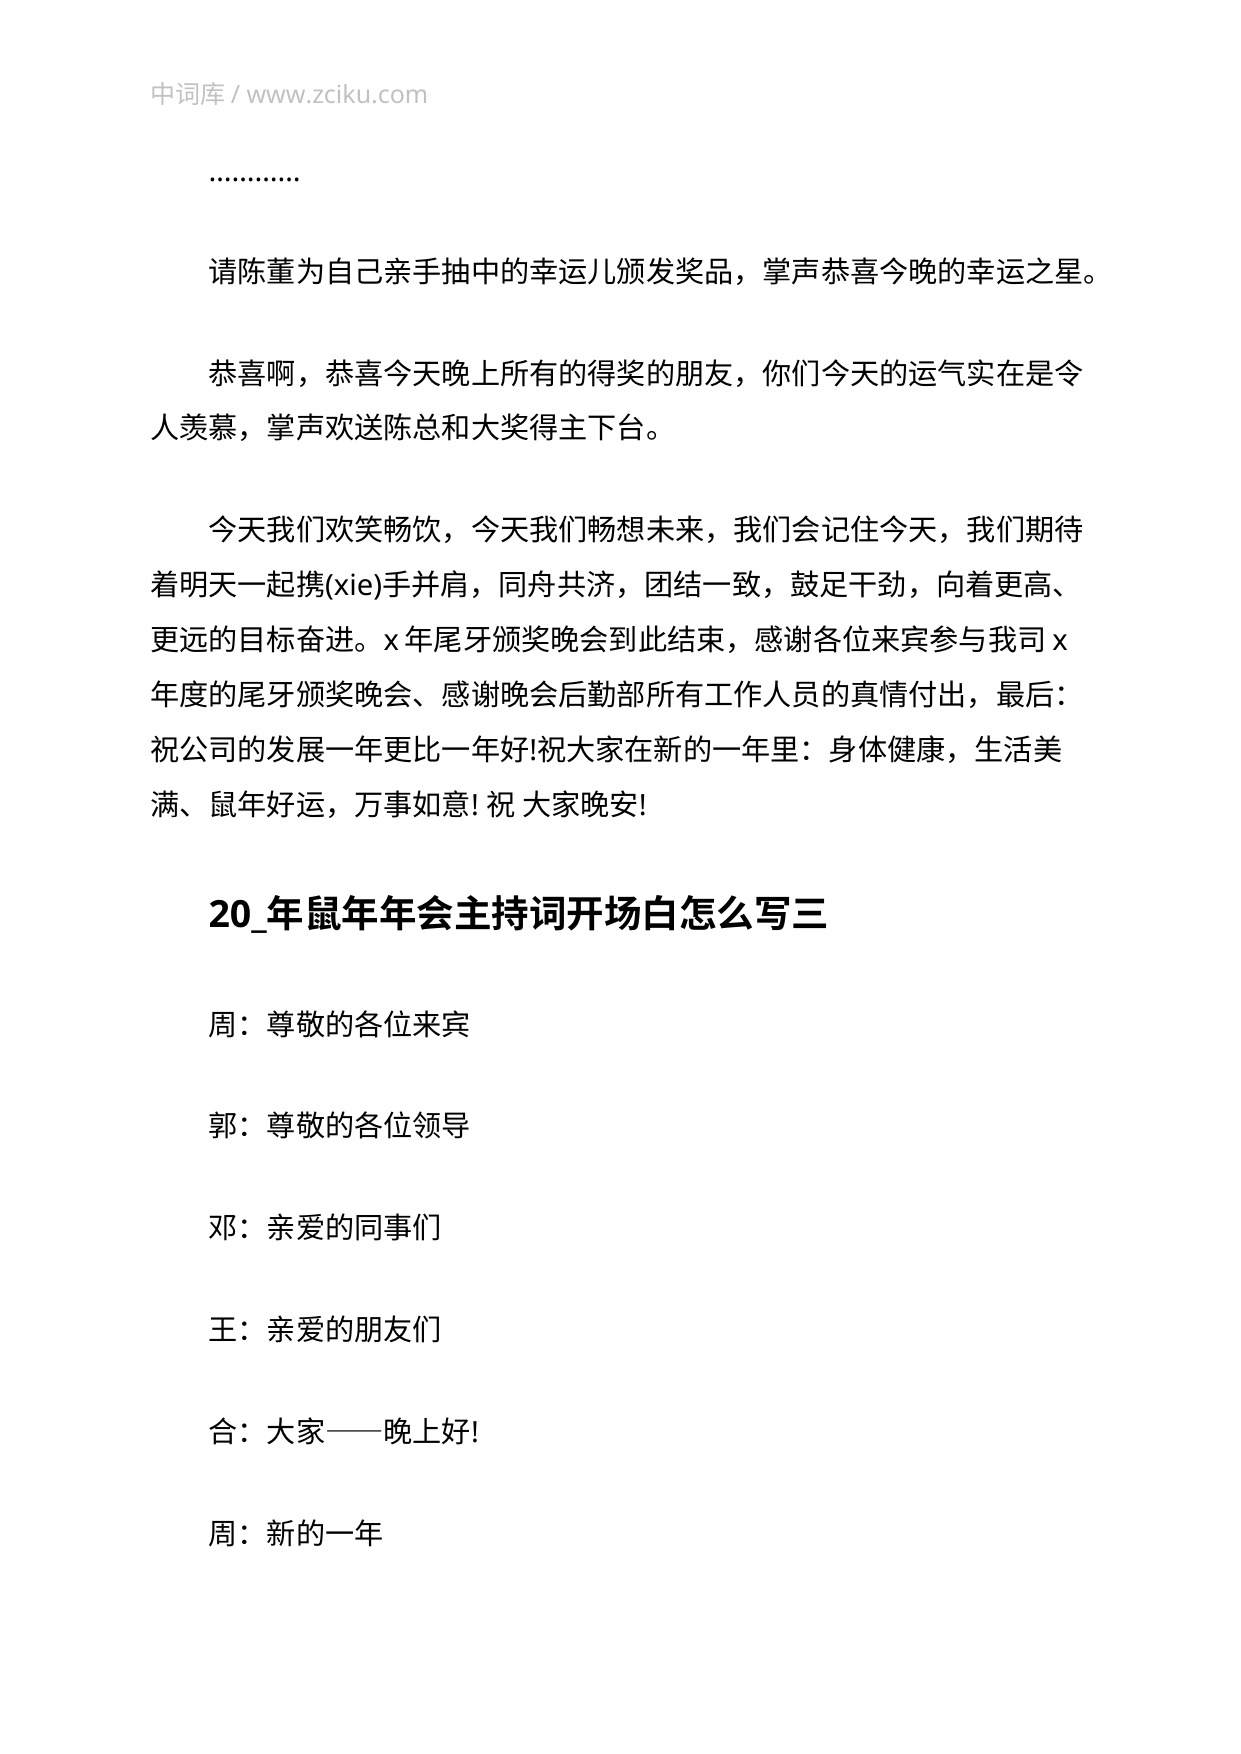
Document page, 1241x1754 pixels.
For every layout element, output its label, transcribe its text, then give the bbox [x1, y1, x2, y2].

text 今天我们欢笑畅饮，今天我们畅想未来，我们会记住今天，我们期待着明天一起携(xie)手并肩，同舟共济，团结一致，鼓足干劲，向着更高、更远的目标奋进。x年尾牙颁奖晚会到此结束，感谢各位来宾参与我司x年度的尾牙颁奖晚会、感谢晚会后勤部所有工作人员的真情付出，最后：祝公司的发展一年更比一年好!祝大家在新的一年里：身体健康，生活美满、鼠年好运，万事如意! 祝 大家晚安! [150, 507, 1090, 824]
text 周：尊敬的各位来宾 [150, 1001, 1090, 1043]
text 20_年鼠年年会主持词开场白怎么写三 [150, 884, 1090, 938]
text 合：大家——晚上好! [150, 1408, 1090, 1451]
text ………… [150, 150, 1090, 190]
text 周：新的一年 [150, 1510, 1090, 1553]
text 请陈董为自己亲手抽中的幸运儿颁发奖品，掌声恭喜今晚的幸运之星。 [150, 248, 1090, 291]
text 郭：尊敬的各位领导 [150, 1103, 1090, 1145]
text 王：亲爱的朋友们 [150, 1307, 1090, 1349]
text 邓：亲爱的同事们 [150, 1205, 1090, 1247]
text 恭喜啊，恭喜今天晚上所有的得奖的朋友，你们今天的运气实在是令人羡慕，掌声欢送陈总和大奖得主下台。 [150, 350, 1090, 447]
